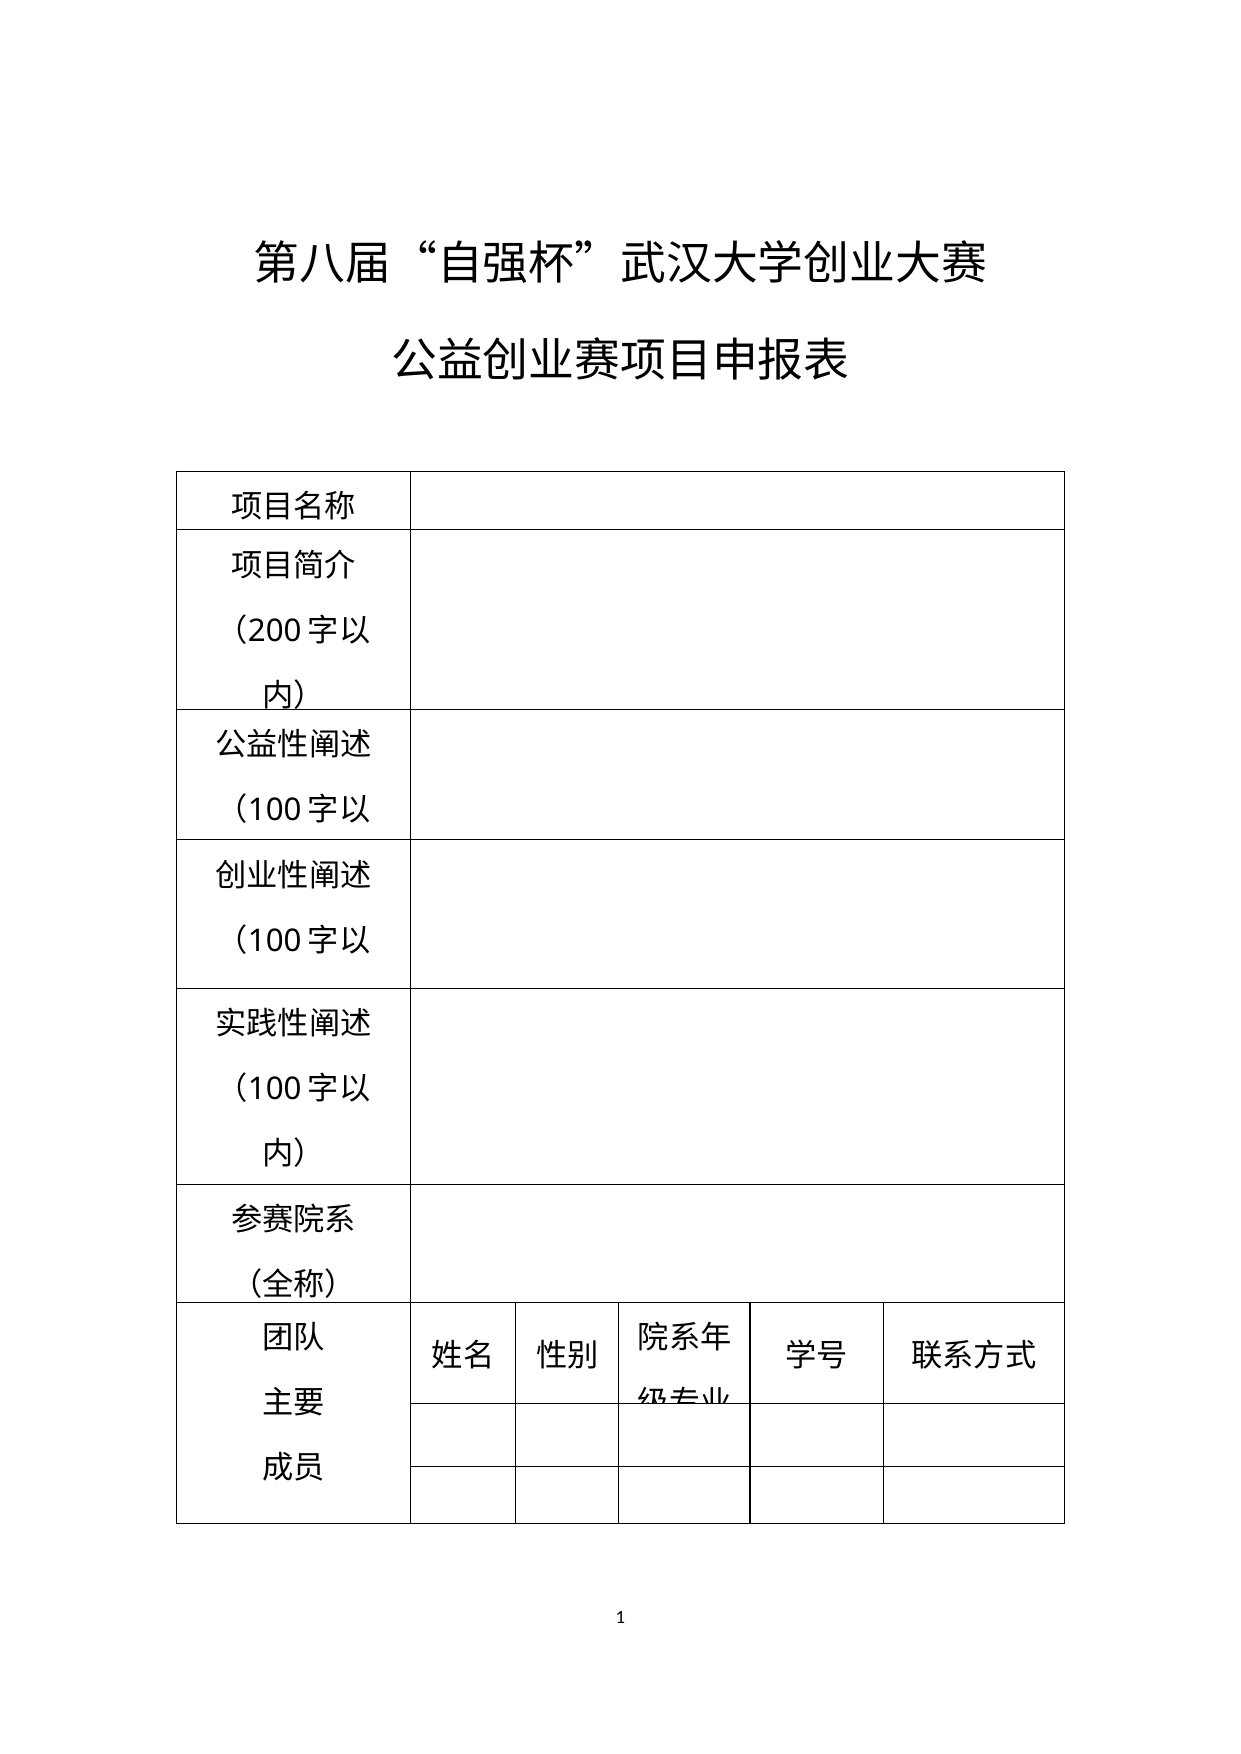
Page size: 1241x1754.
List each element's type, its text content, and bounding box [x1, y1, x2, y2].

table_cell [411, 1404, 515, 1466]
table_cell 学号 [751, 1303, 883, 1403]
table_cell 姓名 [411, 1303, 515, 1403]
text 公益创业赛项目申报表 [159, 308, 1081, 406]
table_cell 院系年级专业 [619, 1303, 749, 1403]
table_cell [411, 840, 1064, 987]
table_cell [411, 1467, 515, 1523]
table_cell [884, 1467, 1064, 1523]
table_cell [411, 989, 1064, 1183]
table_cell 团队 主要 成员 [177, 1303, 410, 1523]
table_cell 参赛院系 （全称） [177, 1185, 410, 1302]
table_cell [751, 1404, 883, 1466]
table_cell [751, 1467, 883, 1523]
table_cell [619, 1404, 749, 1466]
table_cell 创业性阐述 （100字以内） [177, 840, 410, 987]
table_cell [884, 1404, 1064, 1466]
table_cell [411, 530, 1064, 708]
table_cell [516, 1404, 618, 1466]
table_cell 项目简介 （200字以内） [177, 530, 410, 708]
table_header [411, 472, 1064, 529]
table_cell 公益性阐述 （100字以内） [177, 710, 410, 839]
text 第八届“自强杯”武汉大学创业大赛 [159, 211, 1081, 308]
table_cell [411, 710, 1064, 839]
table_cell 性别 [516, 1303, 618, 1403]
table_cell [619, 1467, 749, 1523]
table_cell [516, 1467, 618, 1523]
table_cell 联系方式 [884, 1303, 1064, 1403]
table_cell [411, 1185, 1064, 1302]
table_header 项目名称 [177, 472, 410, 529]
table_cell 实践性阐述 （100字以内） [177, 989, 410, 1183]
